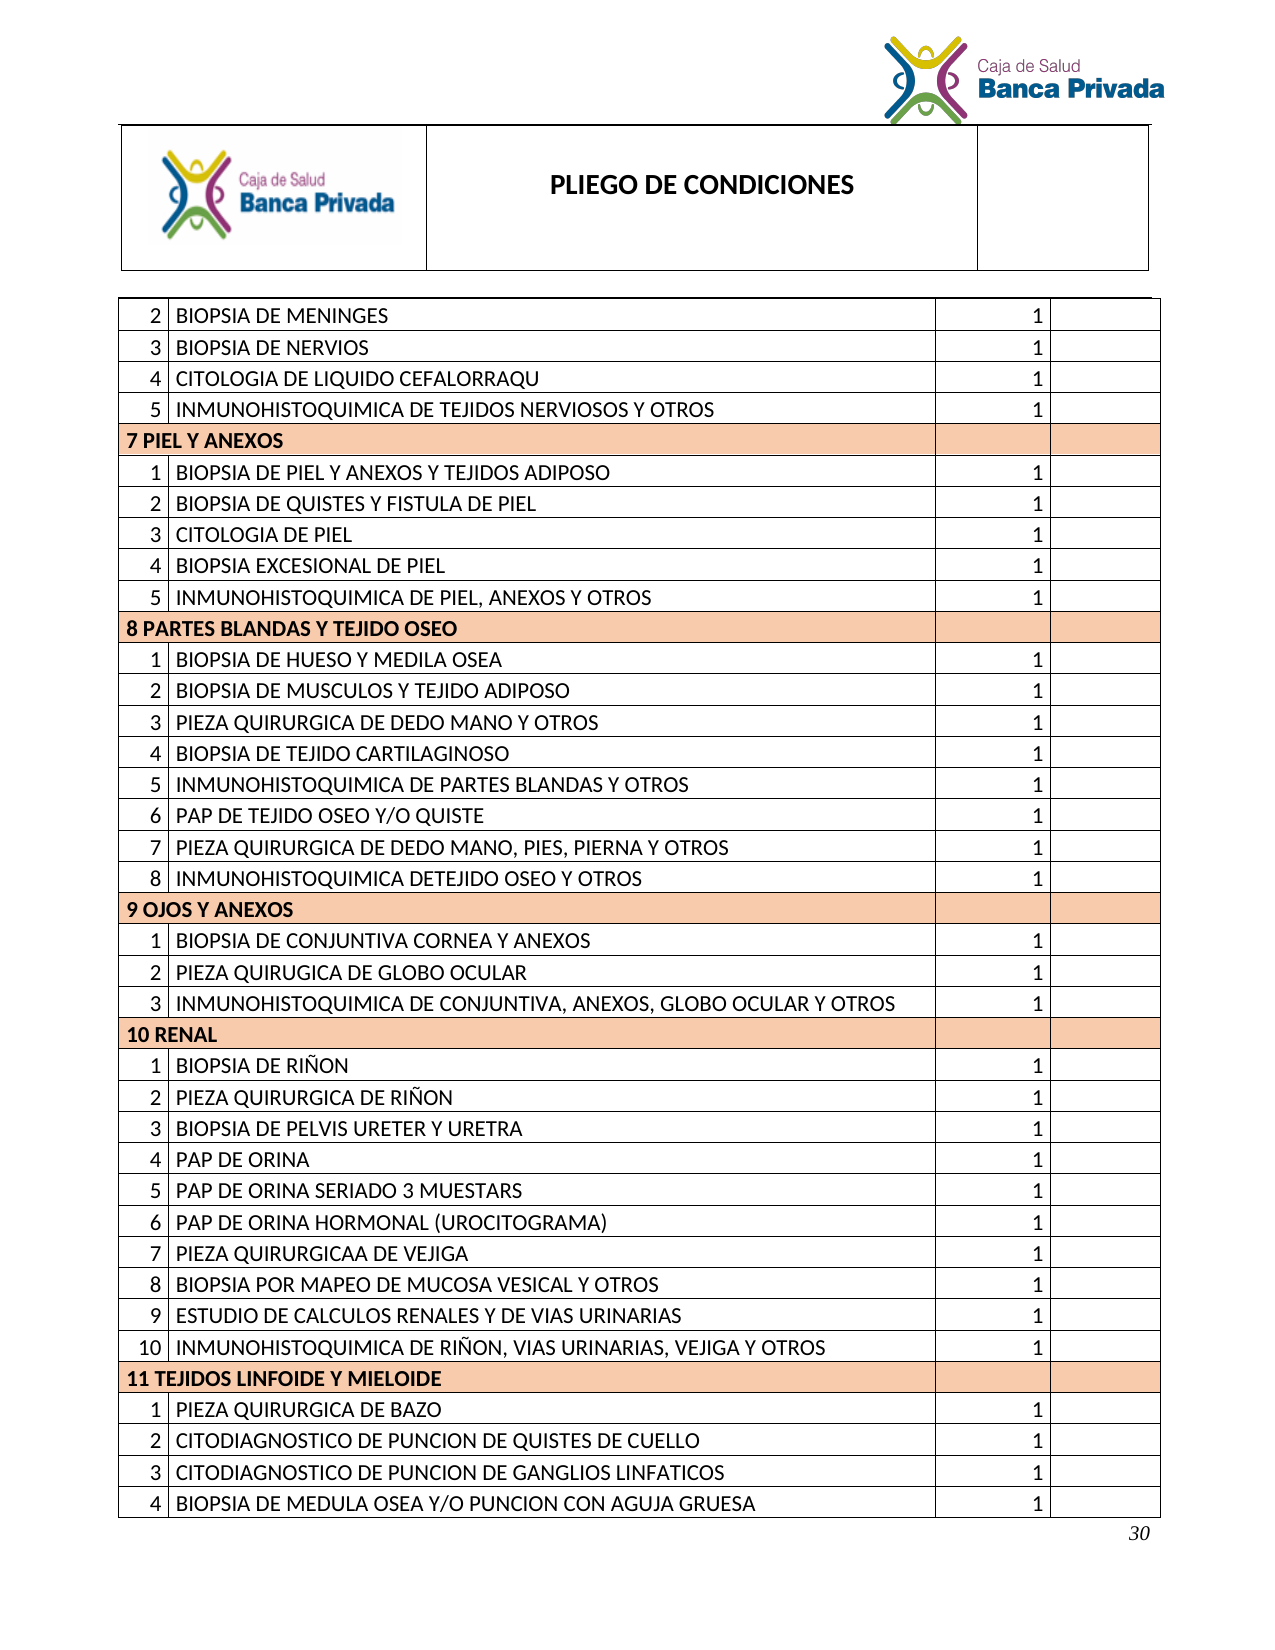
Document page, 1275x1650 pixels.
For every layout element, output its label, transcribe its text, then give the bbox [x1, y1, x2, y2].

table_cell 1 [936, 456, 1050, 486]
table_cell [1051, 987, 1160, 1017]
table_cell 2 [119, 299, 168, 329]
table_cell 1 [936, 643, 1050, 673]
table_cell 1 [936, 987, 1050, 1017]
table_cell [1051, 831, 1160, 861]
table_cell INMUNOHISTOQUIMICA DE RIÑON, VIAS URINARIAS, VEJIGA Y OTROS [169, 1331, 935, 1361]
table_cell 3 [119, 1112, 168, 1142]
table_cell [1051, 612, 1160, 642]
table_cell [1051, 456, 1160, 486]
table_cell 3 [119, 987, 168, 1017]
table_cell [1051, 1143, 1160, 1173]
table_cell 1 [119, 643, 168, 673]
table_cell [1051, 706, 1160, 736]
table_cell [1051, 1237, 1160, 1267]
table_cell 1 [936, 1049, 1050, 1079]
table_cell BIOPSIA DE CONJUNTIVA CORNEA Y ANEXOS [169, 924, 935, 954]
table_cell PIEZA QUIRURGICA DE DEDO MANO Y OTROS [169, 706, 935, 736]
table_cell [1051, 549, 1160, 579]
table_cell 10 RENAL [119, 1018, 935, 1048]
table_cell [1051, 393, 1160, 423]
table_cell PIEZA QUIRUGICA DE GLOBO OCULAR [169, 956, 935, 986]
table_cell 10 [119, 1331, 168, 1361]
table_cell [1051, 862, 1160, 892]
table_cell PAP DE ORINA SERIADO 3 MUESTARS [169, 1174, 935, 1204]
table_cell 9 [119, 1299, 168, 1329]
table_cell [936, 1018, 1050, 1048]
table_cell [1051, 1393, 1160, 1423]
table_cell 1 [936, 924, 1050, 954]
table_cell 1 [119, 1049, 168, 1079]
table_cell 1 [936, 518, 1050, 548]
table_cell [1051, 1362, 1160, 1392]
table_cell [1051, 799, 1160, 829]
table_cell 7 [119, 831, 168, 861]
table_cell 1 [936, 581, 1050, 611]
table_cell [1051, 1487, 1160, 1517]
table_cell 1 [936, 1081, 1050, 1111]
table_cell PIEZA QUIRURGICA DE DEDO MANO, PIES, PIERNA Y OTROS [169, 831, 935, 861]
table_cell 11 TEJIDOS LINFOIDE Y MIELOIDE [119, 1362, 935, 1392]
table_cell 1 [936, 1393, 1050, 1423]
table_cell ESTUDIO DE CALCULOS RENALES Y DE VIAS URINARIAS [169, 1299, 935, 1329]
table_cell 1 [119, 456, 168, 486]
table_cell 2 [119, 674, 168, 704]
picture [873, 126, 977, 135]
table_cell BIOPSIA DE PELVIS URETER Y URETRA [169, 1112, 935, 1142]
table_cell 2 [119, 1424, 168, 1454]
table_cell BIOPSIA DE QUISTES Y FISTULA DE PIEL [169, 487, 935, 517]
table_cell BIOPSIA POR MAPEO DE MUCOSA VESICAL Y OTROS [169, 1268, 935, 1298]
table_cell [1051, 331, 1160, 361]
table_cell INMUNOHISTOQUIMICA DETEJIDO OSEO Y OTROS [169, 862, 935, 892]
table_cell 5 [119, 581, 168, 611]
table_cell PAP DE ORINA [169, 1143, 935, 1173]
table_cell [1051, 893, 1160, 923]
table_cell 1 [936, 299, 1050, 329]
table_cell BIOPSIA DE MUSCULOS Y TEJIDO ADIPOSO [169, 674, 935, 704]
table_cell 1 [936, 1143, 1050, 1173]
table_cell BIOPSIA DE MENINGES [169, 299, 935, 329]
table_cell 1 [936, 1424, 1050, 1454]
table_cell [1051, 956, 1160, 986]
table_cell PIEZA QUIRURGICA DE RIÑON [169, 1081, 935, 1111]
table_cell 1 [936, 799, 1050, 829]
table_cell 6 [119, 799, 168, 829]
table_cell [936, 893, 1050, 923]
table_cell 4 [119, 1143, 168, 1173]
table_cell PAP DE TEJIDO OSEO Y/O QUISTE [169, 799, 935, 829]
table_cell 1 [936, 831, 1050, 861]
table_cell CITOLOGIA DE LIQUIDO CEFALORRAQU [169, 362, 935, 392]
table_cell [1051, 1112, 1160, 1142]
table_cell [1051, 1018, 1160, 1048]
table_cell 1 [936, 862, 1050, 892]
table_cell [1051, 1174, 1160, 1204]
table_cell CITODIAGNOSTICO DE PUNCION DE QUISTES DE CUELLO [169, 1424, 935, 1454]
table_cell BIOPSIA DE MEDULA OSEA Y/O PUNCION CON AGUJA GRUESA [169, 1487, 935, 1517]
table_cell [1051, 1206, 1160, 1236]
table_cell 1 [936, 1456, 1050, 1486]
table_cell [1051, 674, 1160, 704]
table_cell 7 PIEL Y ANEXOS [119, 424, 935, 454]
table_cell BIOPSIA DE TEJIDO CARTILAGINOSO [169, 737, 935, 767]
table_cell 5 [119, 393, 168, 423]
table_cell PIEZA QUIRURGICA DE BAZO [169, 1393, 935, 1423]
table_cell [936, 424, 1050, 454]
picture [873, 28, 1177, 135]
table_cell PIEZA QUIRURGICAA DE VEJIGA [169, 1237, 935, 1267]
table_cell [1051, 581, 1160, 611]
table_cell 5 [119, 768, 168, 798]
table_cell 9 OJOS Y ANEXOS [119, 893, 935, 923]
table_cell [1051, 1331, 1160, 1361]
table_cell 1 [936, 737, 1050, 767]
table_cell 1 [936, 393, 1050, 423]
table_cell 1 [936, 1112, 1050, 1142]
table_cell [1051, 362, 1160, 392]
table_cell 4 [119, 362, 168, 392]
table_cell 4 [119, 549, 168, 579]
table_cell INMUNOHISTOQUIMICA DE TEJIDOS NERVIOSOS Y OTROS [169, 393, 935, 423]
table_cell [1051, 643, 1160, 673]
table_cell 1 [936, 706, 1050, 736]
table_cell [1051, 1456, 1160, 1486]
table_cell [1051, 1424, 1160, 1454]
table_cell [1051, 487, 1160, 517]
table_cell INMUNOHISTOQUIMICA DE CONJUNTIVA, ANEXOS, GLOBO OCULAR Y OTROS [169, 987, 935, 1017]
table_cell [1051, 768, 1160, 798]
table_cell INMUNOHISTOQUIMICA DE PARTES BLANDAS Y OTROS [169, 768, 935, 798]
table_cell BIOPSIA DE NERVIOS [169, 331, 935, 361]
table_cell 3 [119, 706, 168, 736]
table_cell INMUNOHISTOQUIMICA DE PIEL, ANEXOS Y OTROS [169, 581, 935, 611]
table_cell 3 [119, 1456, 168, 1486]
table_cell [1051, 518, 1160, 548]
picture [147, 126, 403, 245]
table_cell 6 [119, 1206, 168, 1236]
table_cell [1051, 424, 1160, 454]
table_cell 3 [119, 331, 168, 361]
table_cell 1 [936, 1487, 1050, 1517]
table_cell 4 [119, 1487, 168, 1517]
table_cell [1051, 737, 1160, 767]
table_cell BIOPSIA DE RIÑON [169, 1049, 935, 1079]
table_cell 1 [936, 1237, 1050, 1267]
table_cell 4 [119, 737, 168, 767]
table_cell 1 [936, 1268, 1050, 1298]
table_cell 8 [119, 1268, 168, 1298]
table_cell [1051, 1049, 1160, 1079]
table_cell [936, 1362, 1050, 1392]
table_cell 1 [119, 1393, 168, 1423]
table_cell 2 [119, 956, 168, 986]
table_cell 3 [119, 518, 168, 548]
table_cell 8 [119, 862, 168, 892]
table_cell 1 [119, 924, 168, 954]
table_cell 5 [119, 1174, 168, 1204]
table_cell 1 [936, 1174, 1050, 1204]
table_cell 1 [936, 1206, 1050, 1236]
table_cell 7 [119, 1237, 168, 1267]
table_cell PAP DE ORINA HORMONAL (UROCITOGRAMA) [169, 1206, 935, 1236]
table_cell [1051, 1299, 1160, 1329]
table_cell 1 [936, 1331, 1050, 1361]
table_cell CITOLOGIA DE PIEL [169, 518, 935, 548]
table_cell 1 [936, 1299, 1050, 1329]
table_cell 2 [119, 487, 168, 517]
table_cell [1051, 1268, 1160, 1298]
table_cell 1 [936, 331, 1050, 361]
table_cell 2 [119, 1081, 168, 1111]
table_cell [936, 612, 1050, 642]
table_cell BIOPSIA DE HUESO Y MEDILA OSEA [169, 643, 935, 673]
table_cell BIOPSIA EXCESIONAL DE PIEL [169, 549, 935, 579]
table_cell [1051, 924, 1160, 954]
table_cell 1 [936, 362, 1050, 392]
table_cell 8 PARTES BLANDAS Y TEJIDO OSEO [119, 612, 935, 642]
table_cell 1 [936, 487, 1050, 517]
table_cell 1 [936, 549, 1050, 579]
table_cell 1 [936, 768, 1050, 798]
table_cell BIOPSIA DE PIEL Y ANEXOS Y TEJIDOS ADIPOSO [169, 456, 935, 486]
picture [978, 126, 1148, 135]
table_cell [1051, 299, 1160, 329]
table_cell CITODIAGNOSTICO DE PUNCION DE GANGLIOS LINFATICOS [169, 1456, 935, 1486]
table_cell 1 [936, 674, 1050, 704]
table_cell 1 [936, 956, 1050, 986]
table_cell [1051, 1081, 1160, 1111]
